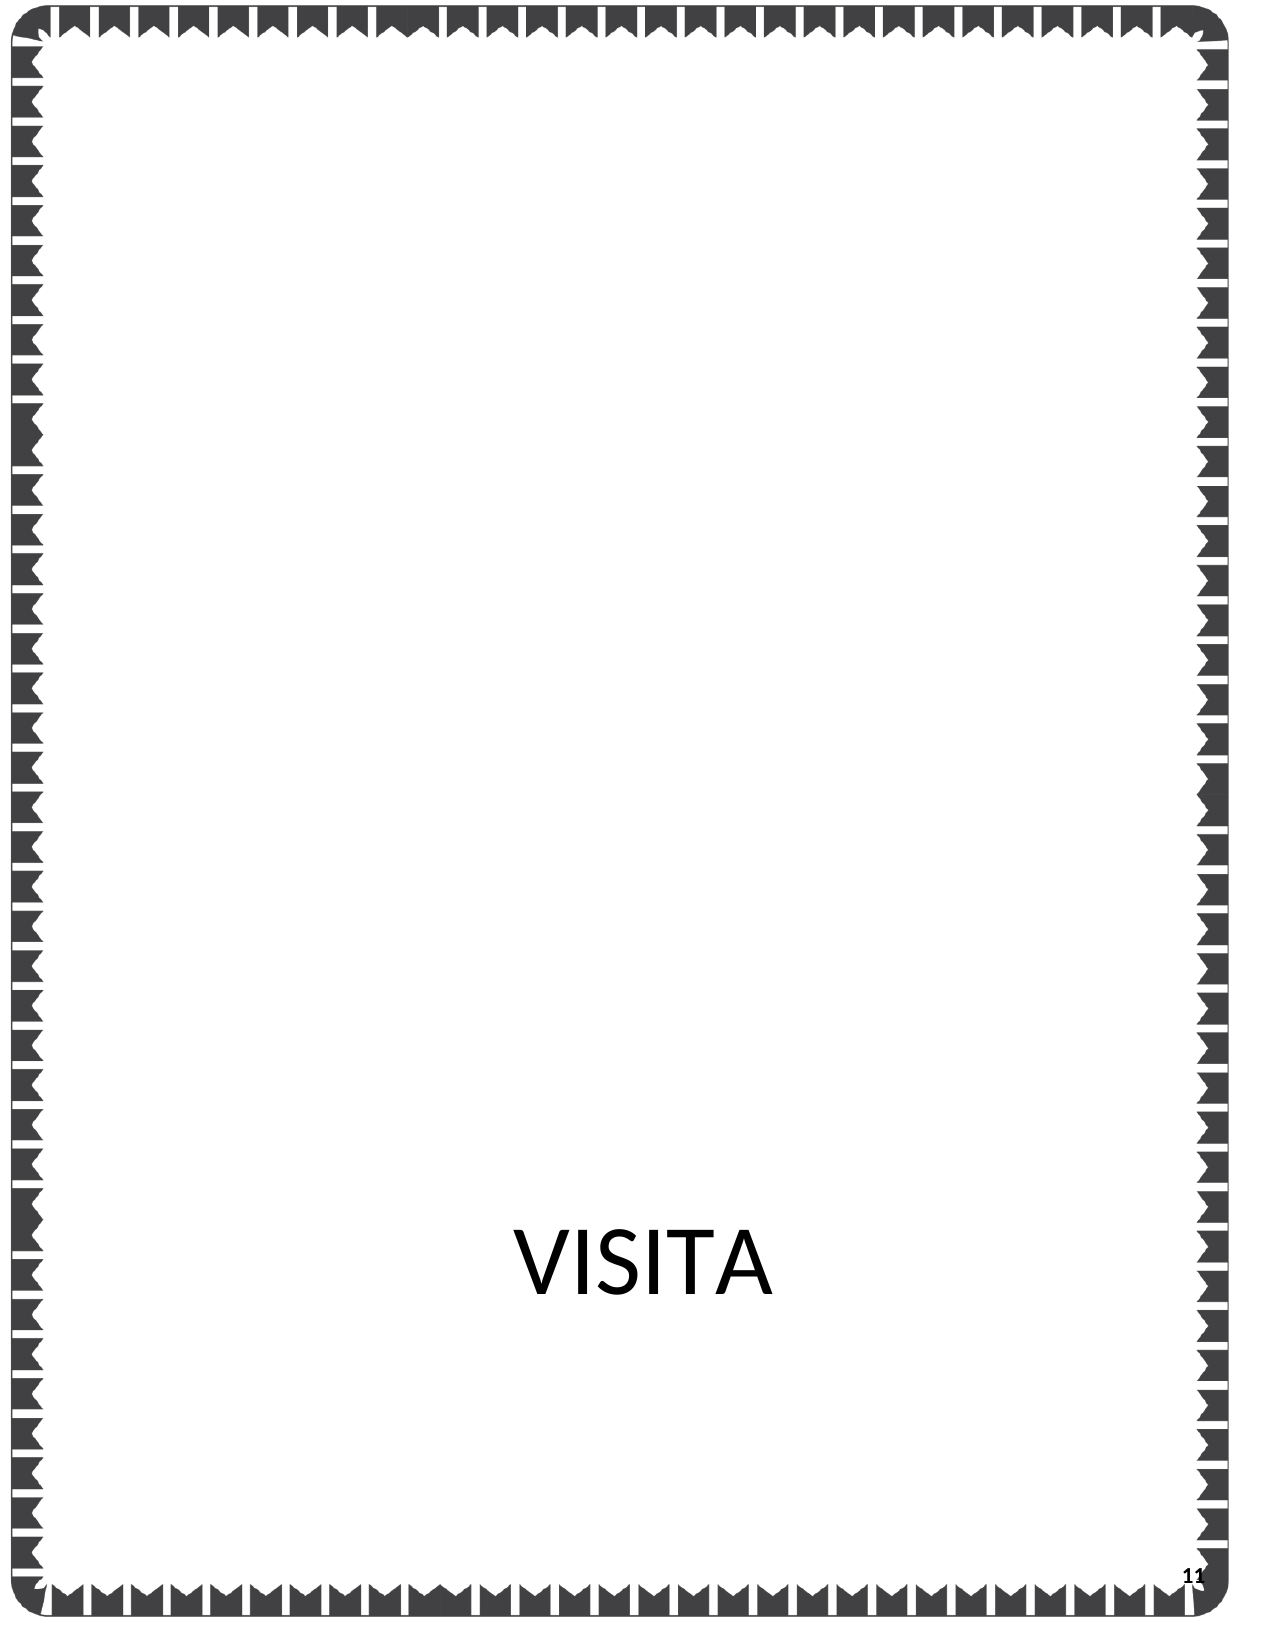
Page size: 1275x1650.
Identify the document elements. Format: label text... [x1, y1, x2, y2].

text VISITA [100, 1197, 1186, 1319]
picture [0, 0, 1257, 1636]
